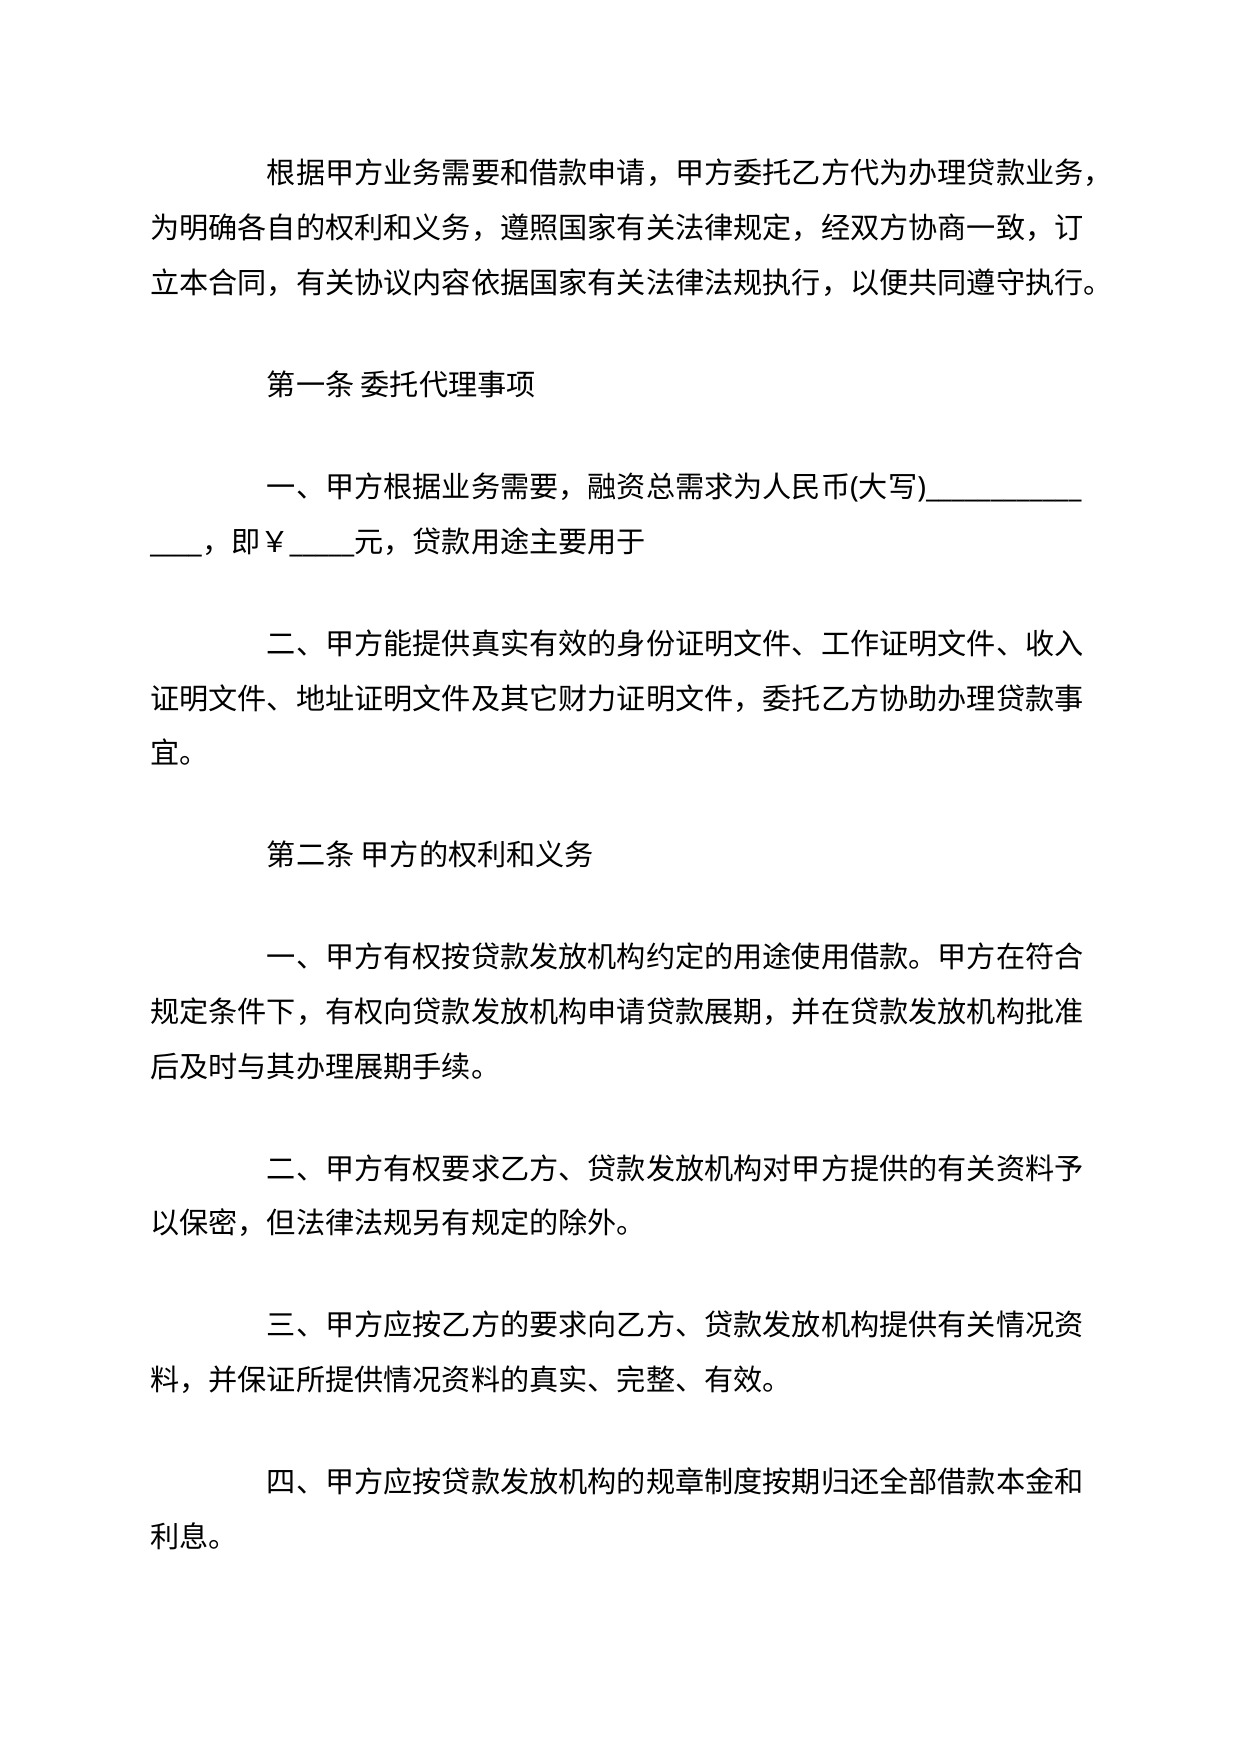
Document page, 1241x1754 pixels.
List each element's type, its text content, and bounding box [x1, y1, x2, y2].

text 二、甲方有权要求乙方、贷款发放机构对甲方提供的有关资料予以保密，但法律法规另有规定的除外。 [150, 1145, 1090, 1242]
text 四、甲方应按贷款发放机构的规章制度按期归还全部借款本金和利息。 [150, 1458, 1090, 1556]
text 二、甲方能提供真实有效的身份证明文件、工作证明文件、收入证明文件、地址证明文件及其它财力证明文件，委托乙方协助办理贷款事宜。 [150, 620, 1090, 772]
text 三、甲方应按乙方的要求向乙方、贷款发放机构提供有关情况资料，并保证所提供情况资料的真实、完整、有效。 [150, 1302, 1090, 1399]
text 一、甲方有权按贷款发放机构约定的用途使用借款。甲方在符合规定条件下，有权向贷款发放机构申请贷款展期，并在贷款发放机构批准后及时与其办理展期手续。 [150, 934, 1090, 1086]
text 根据甲方业务需要和借款申请，甲方委托乙方代为办理贷款业务，为明确各自的权利和义务，遵照国家有关法律规定，经双方协商一致，订立本合同，有关协议内容依据国家有关法律法规执行，以便共同遵守执行。 [150, 150, 1090, 302]
text 第二条 甲方的权利和义务 [150, 832, 1090, 874]
text 一、甲方根据业务需要，融资总需求为人民币(大写)________________，即￥_____元，贷款用途主要用于 [150, 463, 1090, 561]
text 第一条 委托代理事项 [150, 362, 1090, 404]
